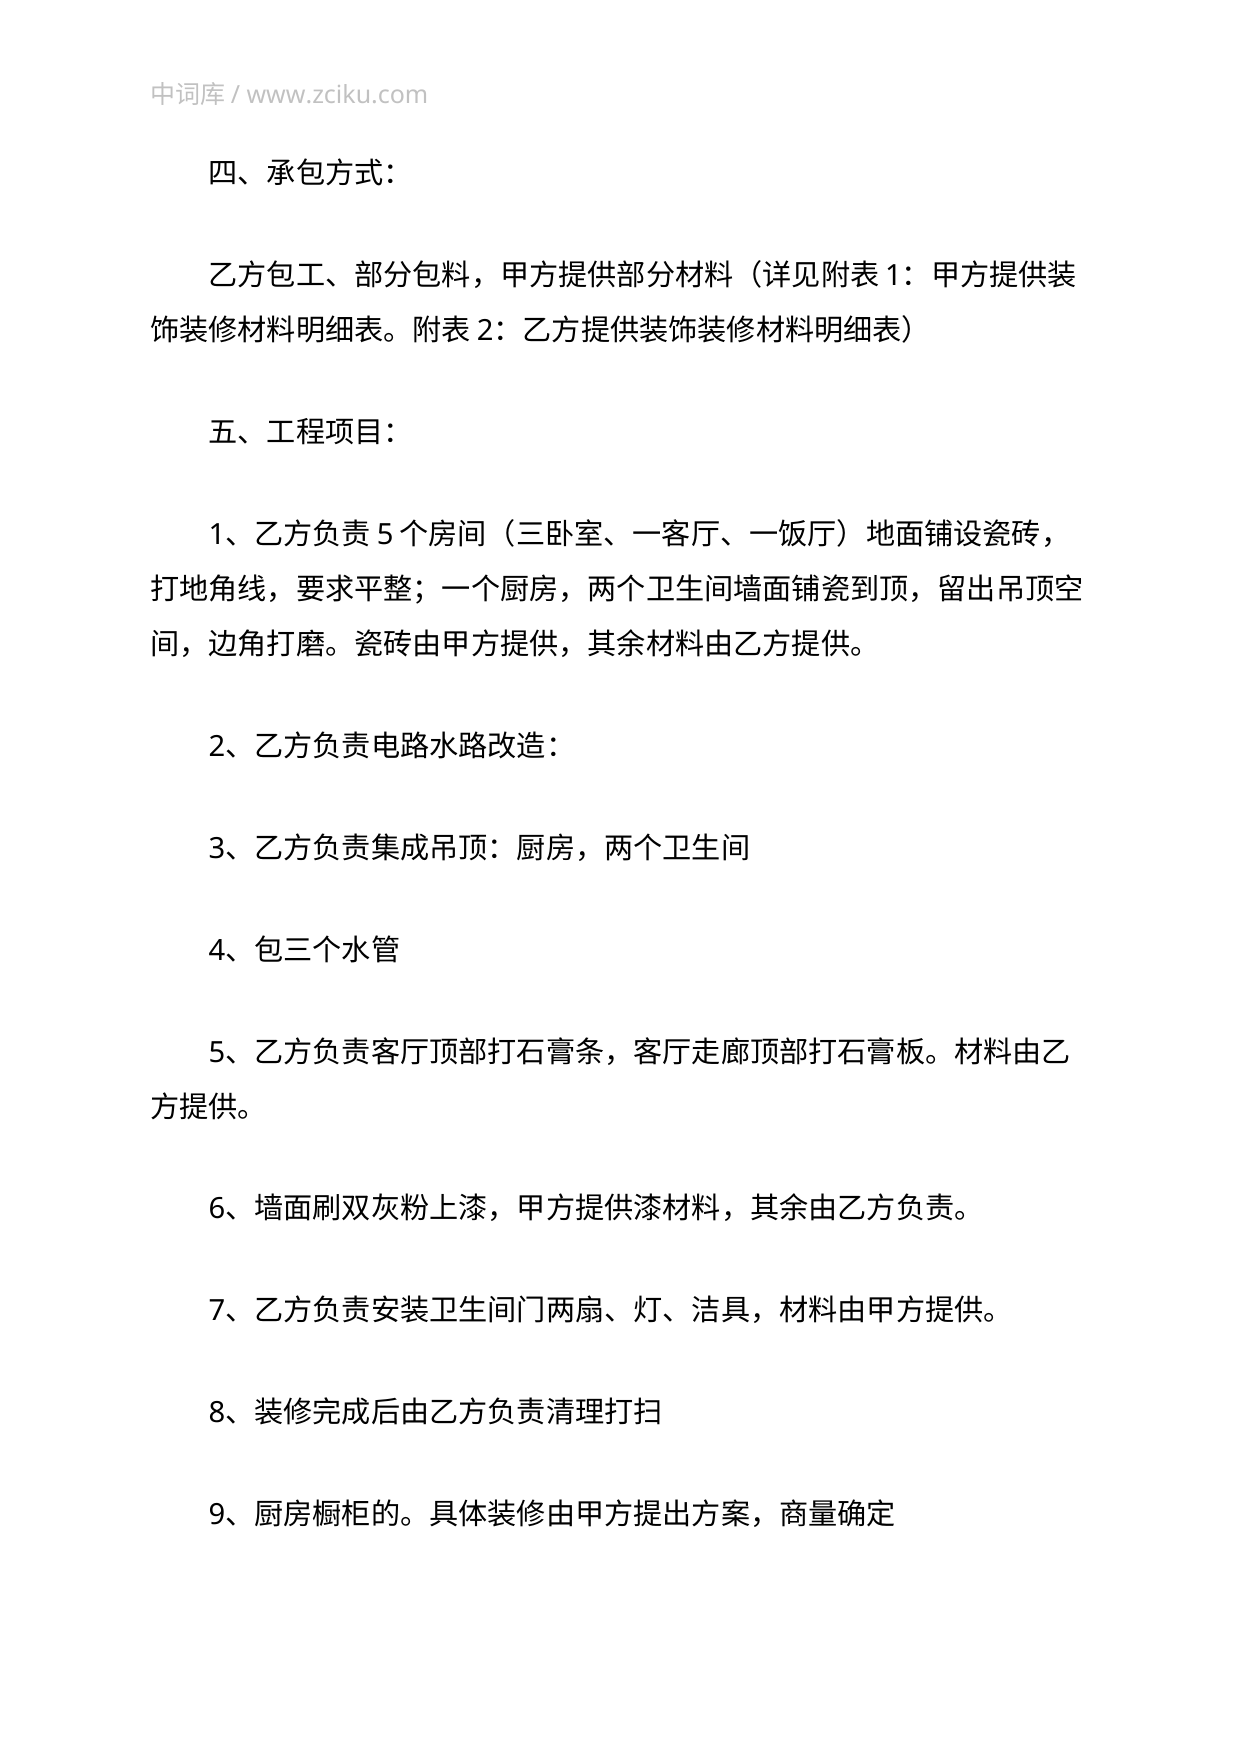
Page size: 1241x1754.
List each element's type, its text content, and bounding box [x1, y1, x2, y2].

text 9、厨房橱柜的。具体装修由甲方提出方案，商量确定 [150, 1491, 1090, 1533]
text 2、乙方负责电路水路改造： [150, 722, 1090, 764]
text 五、工程项目： [150, 409, 1090, 451]
text 7、乙方负责安装卫生间门两扇、灯、洁具，材料由甲方提供。 [150, 1287, 1090, 1329]
text 1、乙方负责5个房间（三卧室、一客厅、一饭厅）地面铺设瓷砖，打地角线，要求平整；一个厨房，两个卫生间墙面铺瓷到顶，留出吊顶空间，边角打磨。瓷砖由甲方提供，其余材料由乙方提供。 [150, 511, 1090, 663]
text 3、乙方负责集成吊顶：厨房，两个卫生间 [150, 824, 1090, 867]
text 4、包三个水管 [150, 926, 1090, 968]
text 6、墙面刷双灰粉上漆，甲方提供漆材料，其余由乙方负责。 [150, 1185, 1090, 1227]
text 8、装修完成后由乙方负责清理打扫 [150, 1389, 1090, 1431]
text 乙方包工、部分包料，甲方提供部分材料（详见附表1：甲方提供装饰装修材料明细表。附表2：乙方提供装饰装修材料明细表） [150, 252, 1090, 349]
text 5、乙方负责客厅顶部打石膏条，客厅走廊顶部打石膏板。材料由乙方提供。 [150, 1028, 1090, 1125]
text 四、承包方式： [150, 150, 1090, 192]
